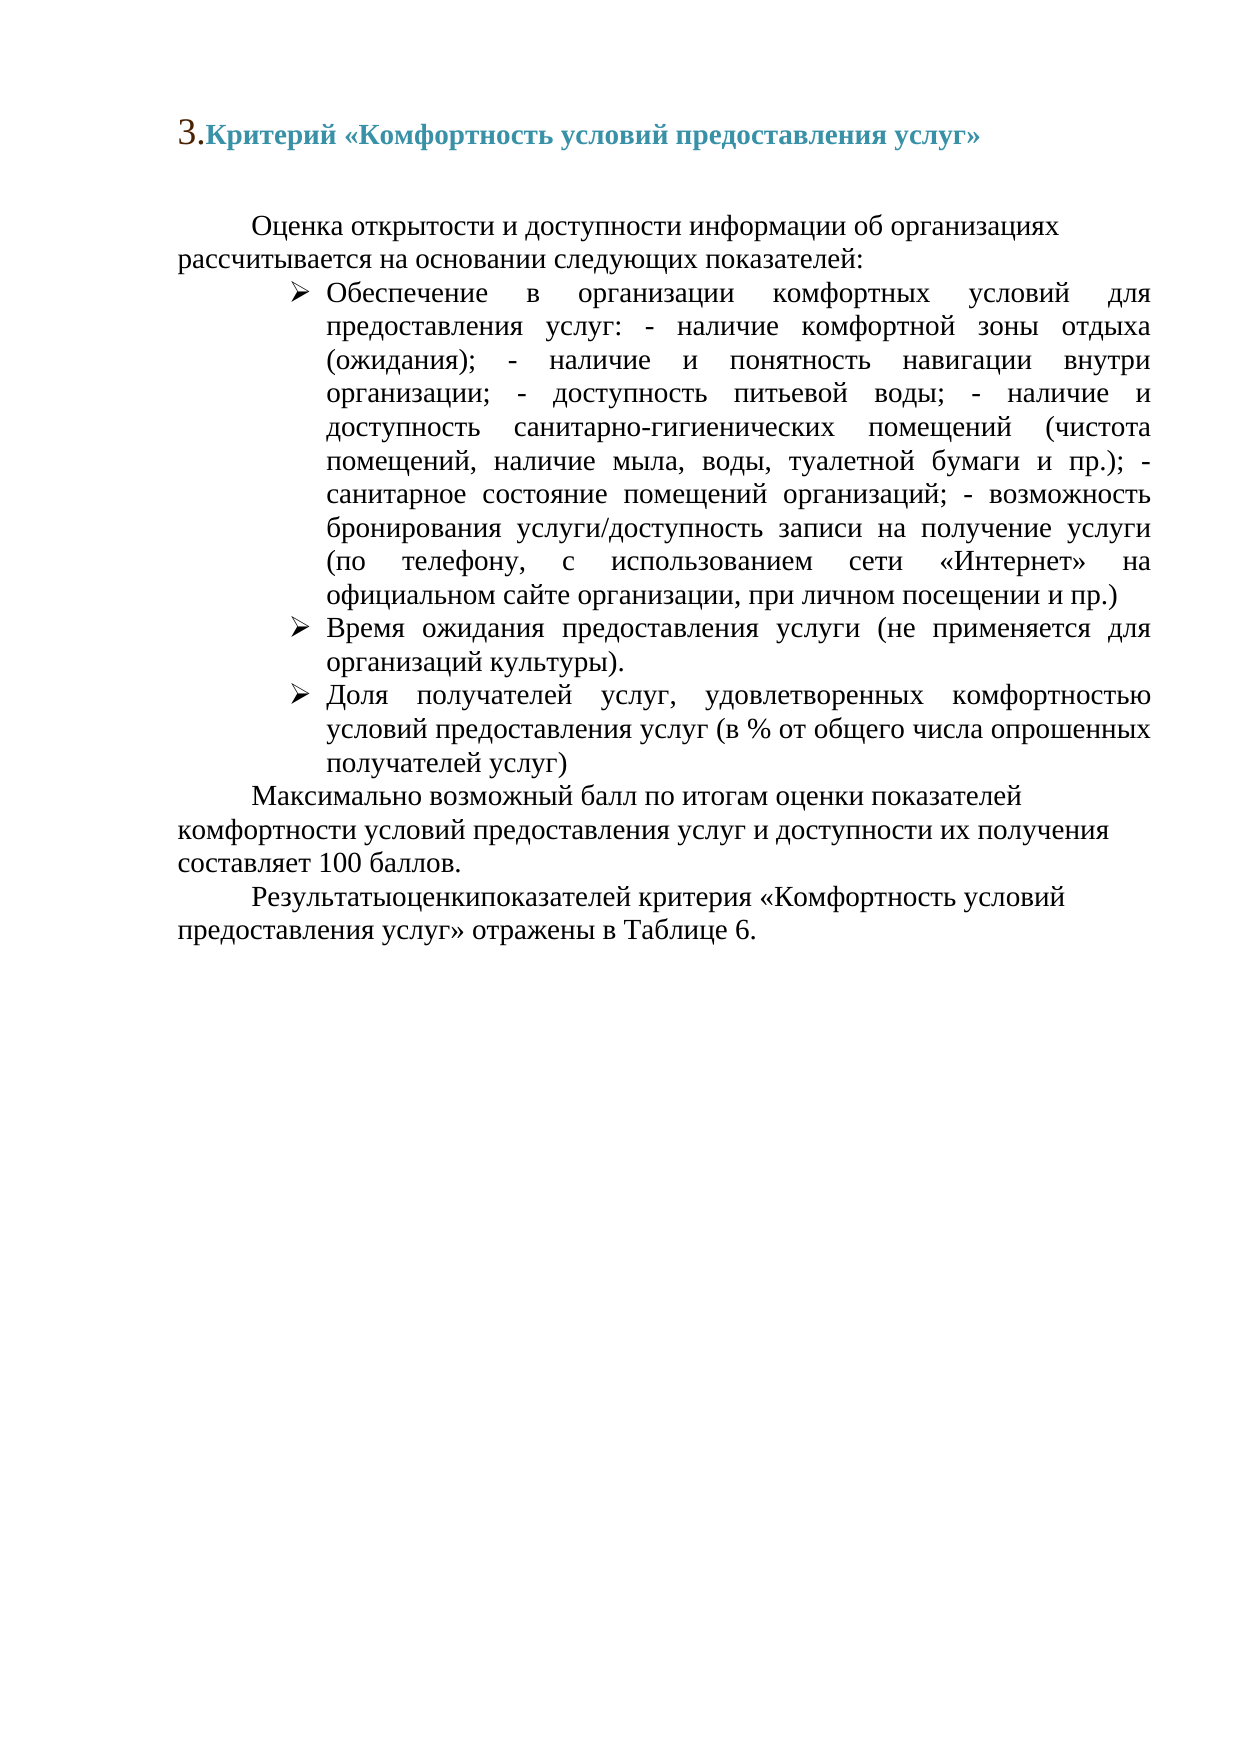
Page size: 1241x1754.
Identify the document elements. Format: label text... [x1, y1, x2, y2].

list Обеспечение в организации комфортных условий для предоставления услуг: - наличие комфортной зоны отдыха (ожидания); - наличие и понятность навигации внутри организации; - доступность питьевой воды; - наличие и доступность санитарно-гигиенических помещений (чистота помещений, наличие мыла, воды, туалетной бумаги и пр.); - санитарное состояние помещений организаций; - возможность бронирования услуги/доступность записи на получение услуги (по телефону, с использованием сети «Интернет» на официальном сайте организации, при личном посещении и пр.) [288, 275, 1152, 610]
list Время ожидания предоставления услуги (не применяется для организаций культуры). [288, 610, 1152, 677]
text Результатыоценкипоказателей критерия «Комфортность условий предоставления услуг» отражены в Таблице 6. [177, 879, 1152, 946]
text Оценка открытости и доступности информации об организациях рассчитывается на основании следующих показателей: [177, 208, 1152, 275]
text Максимально возможный балл по итогам оценки показателей комфортности условий предоставления услуг и доступности их получения составляет 100 баллов. [177, 778, 1152, 879]
subtitle Критерий «Комфортность условий предоставления услуг» [177, 109, 1152, 153]
list Доля получателей услуг, удовлетворенных комфортностью условий предоставления услуг (в % от общего числа опрошенных получателей услуг) [288, 677, 1152, 778]
